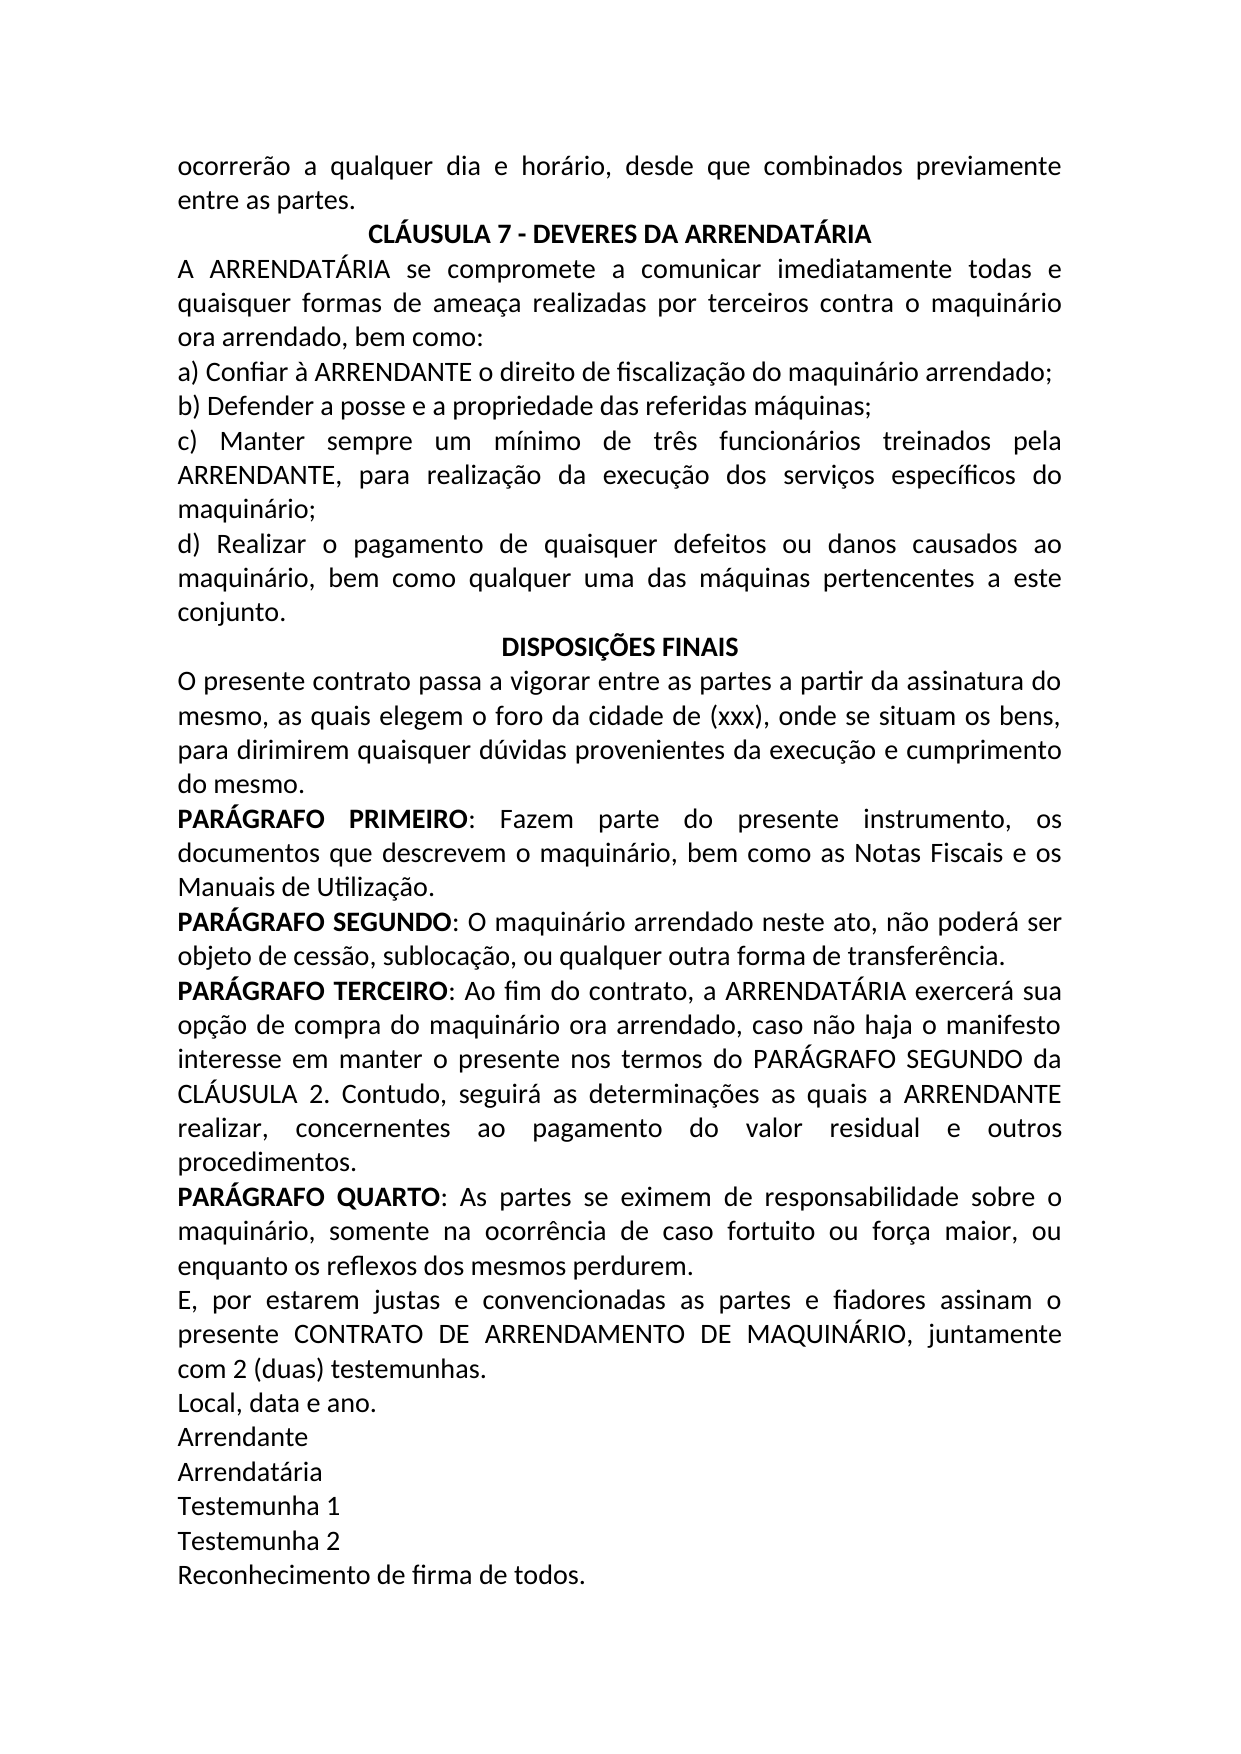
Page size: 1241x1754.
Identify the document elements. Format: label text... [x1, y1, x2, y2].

text E, por estarem justas e convencionadas as partes e fiadores assinam o presente CONTRATO DE ARRENDAMENTO DE MAQUINÁRIO, juntamente com 2 (duas) testemunhas. [177, 1282, 1063, 1385]
text Local, data e ano. [177, 1385, 1063, 1419]
text d) Realizar o pagamento de quaisquer defeitos ou danos causados ao maquinário, bem como qualquer uma das máquinas pertencentes a este conjunto. [177, 526, 1063, 629]
text A ARRENDATÁRIA se compromete a comunicar imediatamente todas e quaisquer formas de ameaça realizadas por terceiros contra o maquinário ora arrendado, bem como: [177, 251, 1063, 354]
text b) Defender a posse e a propriedade das referidas máquinas; [177, 388, 1063, 423]
text a) Confiar à ARRENDANTE o direito de fiscalização do maquinário arrendado; [177, 354, 1063, 388]
text Testemunha 1 [177, 1488, 1063, 1523]
text PARÁGRAFO PRIMEIRO: Fazem parte do presente instrumento, os documentos que descrevem o maquinário, bem como as Notas Fiscais e os Manuais de Utilização. [177, 801, 1063, 904]
text PARÁGRAFO QUARTO: As partes se eximem de responsabilidade sobre o maquinário, somente na ocorrência de caso fortuito ou força maior, ou enquanto os reflexos dos mesmos perdurem. [177, 1179, 1063, 1282]
text Testemunha 2 [177, 1523, 1063, 1557]
text c) Manter sempre um mínimo de três funcionários treinados pela ARRENDANTE, para realização da execução dos serviços específicos do maquinário; [177, 423, 1063, 526]
text Arrendatária [177, 1454, 1063, 1488]
text DISPOSIÇÕES FINAIS [177, 629, 1063, 663]
text PARÁGRAFO SEGUNDO: O maquinário arrendado neste ato, não poderá ser objeto de cessão, sublocação, ou qualquer outra forma de transferência. [177, 904, 1063, 973]
text O presente contrato passa a vigorar entre as partes a partir da assinatura do mesmo, as quais elegem o foro da cidade de (xxx), onde se situam os bens, para dirimirem quaisquer dúvidas provenientes da execução e cumprimento do mesmo. [177, 663, 1063, 801]
text Arrendante [177, 1419, 1063, 1454]
text PARÁGRAFO TERCEIRO: Ao fim do contrato, a ARRENDATÁRIA exercerá sua opção de compra do maquinário ora arrendado, caso não haja o manifesto interesse em manter o presente nos termos do PARÁGRAFO SEGUNDO da CLÁUSULA 2. Contudo, seguirá as determinações as quais a ARRENDANTE realizar, concernentes ao pagamento do valor residual e outros procedimentos. [177, 973, 1063, 1179]
text CLÁUSULA 7 - DEVERES DA ARRENDATÁRIA [177, 216, 1063, 251]
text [177, 148, 1063, 216]
text Reconhecimento de firma de todos. [177, 1557, 1063, 1591]
